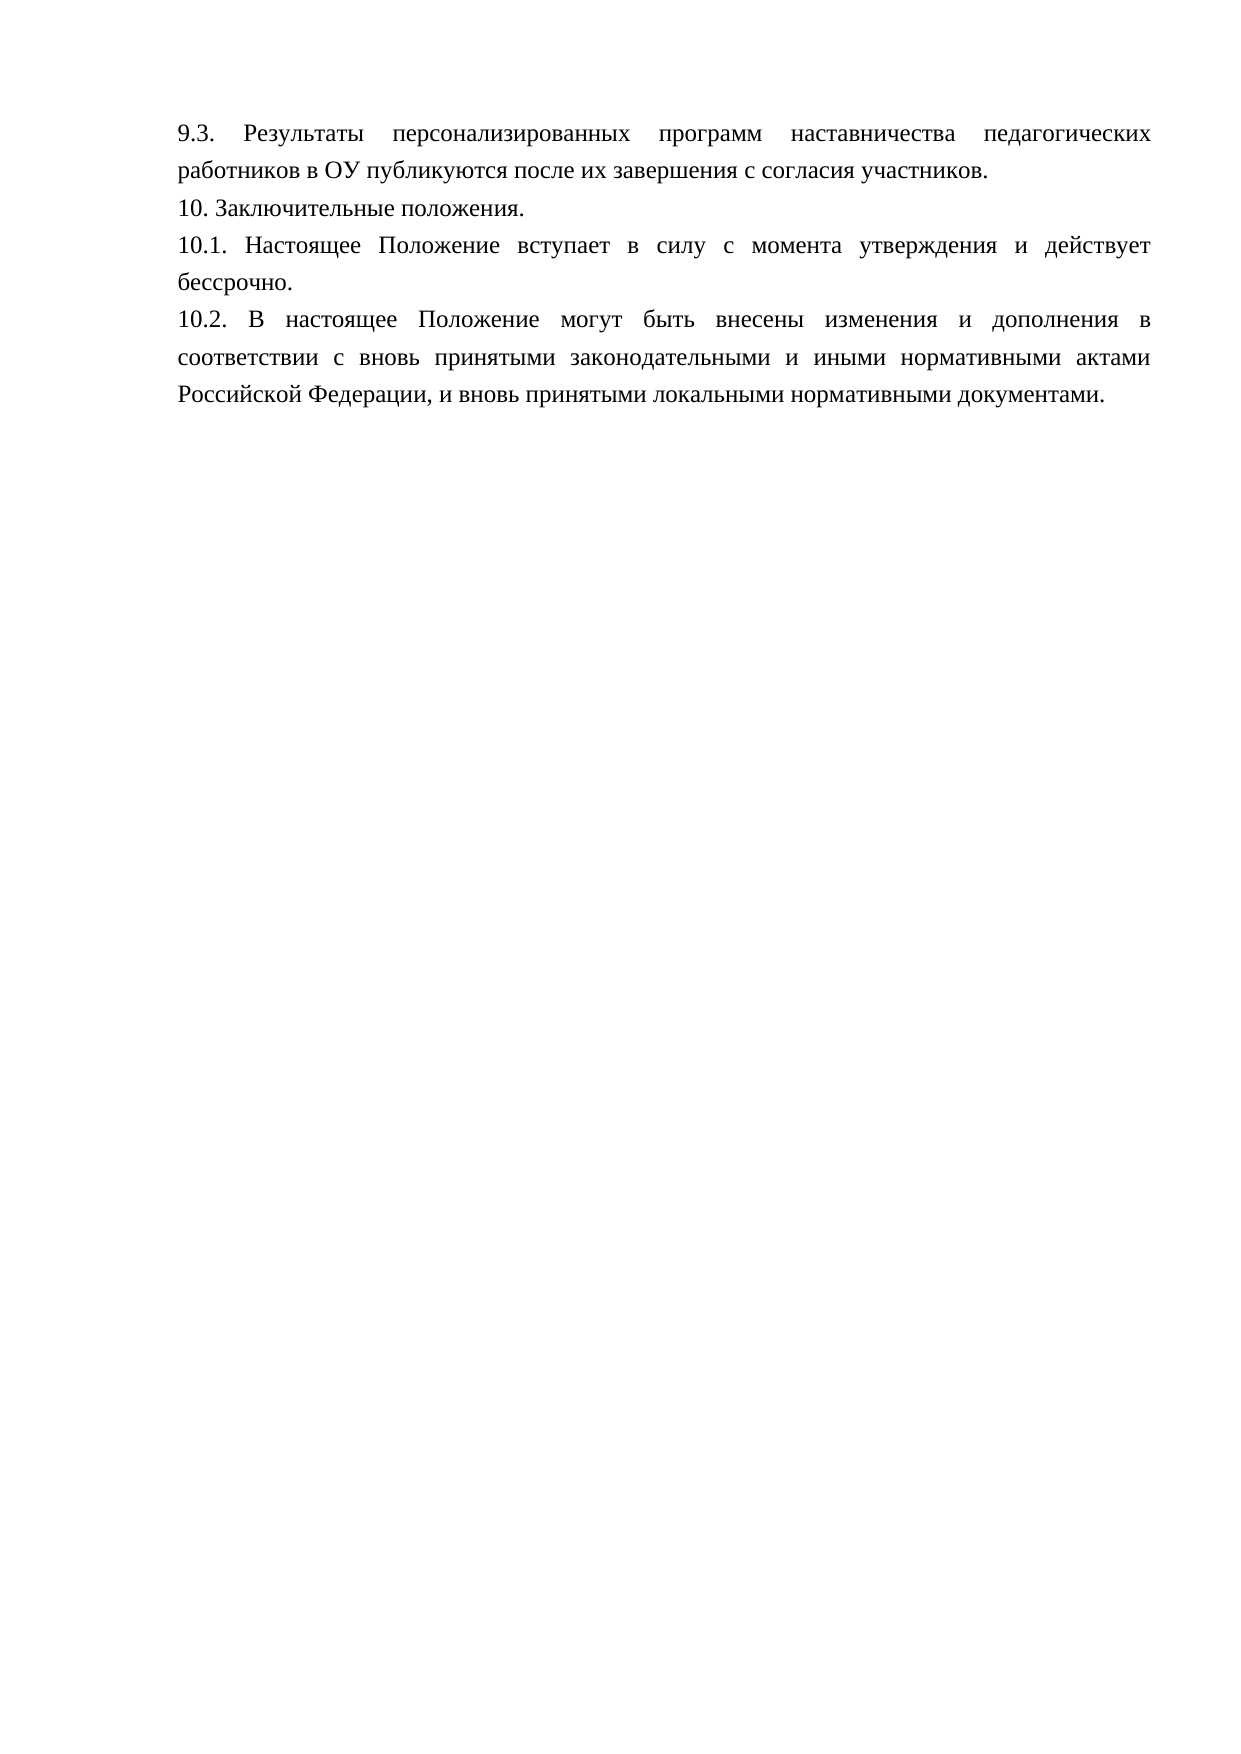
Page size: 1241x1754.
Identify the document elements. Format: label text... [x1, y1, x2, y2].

text 9.3. Результаты персонализированных программ наставничества педагогических работников в ОУ публикуются после их завершения с согласия участников. [177, 118, 1152, 184]
text 10.2. В настоящее Положение могут быть внесены изменения и дополнения в соответствии с вновь принятыми законодательными и иными нормативными актами Российской Федерации, и вновь принятыми локальными нормативными документами. [177, 304, 1152, 408]
text 10. Заключительные положения. [177, 193, 1152, 221]
text 10.1. Настоящее Положение вступает в силу с момента утверждения и действует бессрочно. [177, 230, 1152, 296]
